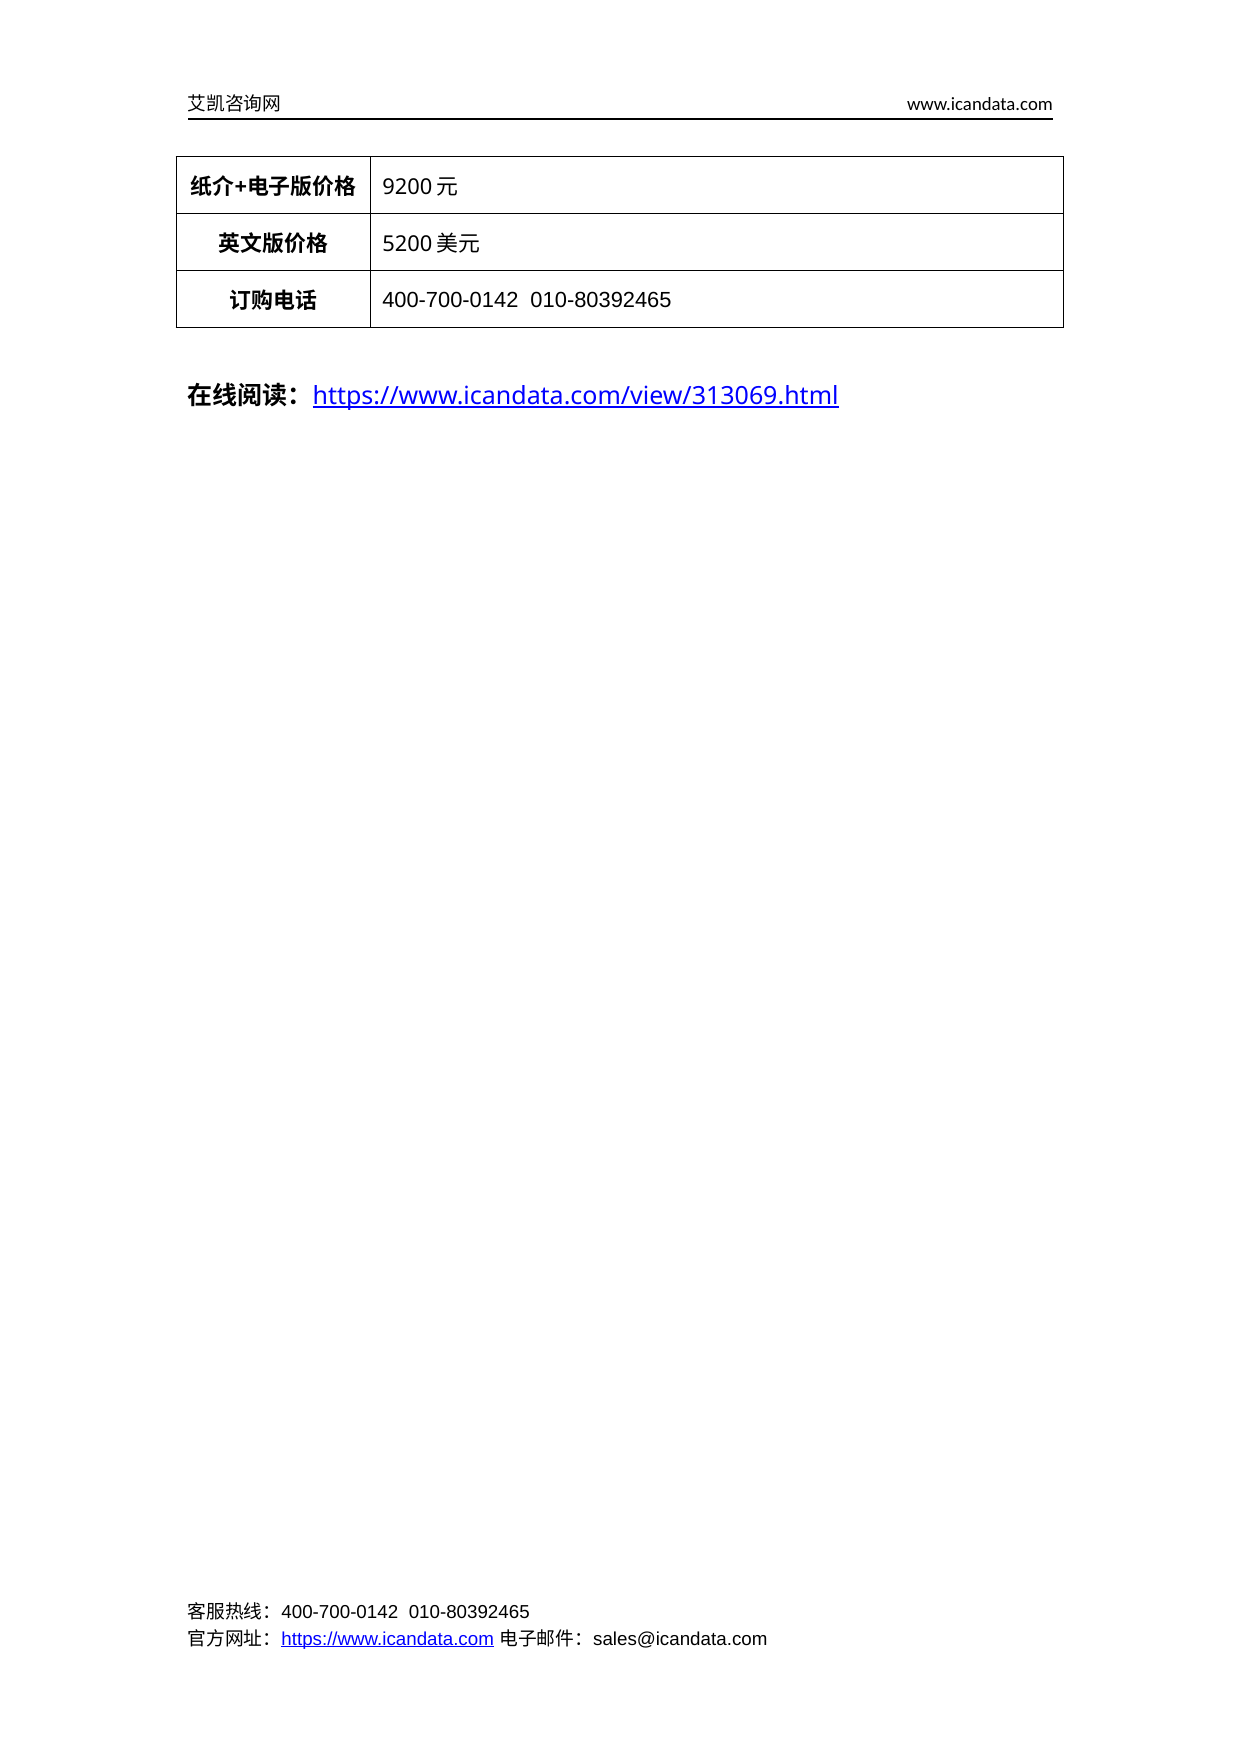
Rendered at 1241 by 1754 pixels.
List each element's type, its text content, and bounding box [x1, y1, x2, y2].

text 在线阅读：https://www.icandata.com/view/313069.html [187, 361, 1053, 426]
table_cell 纸介+电子版价格 [177, 157, 370, 213]
table_cell 400-700-0142 010-80392465 [371, 271, 1063, 327]
table_cell 订购电话 [177, 271, 370, 327]
table_cell 9200元 [371, 157, 1063, 213]
table_cell 5200美元 [371, 214, 1063, 270]
table_cell 英文版价格 [177, 214, 370, 270]
